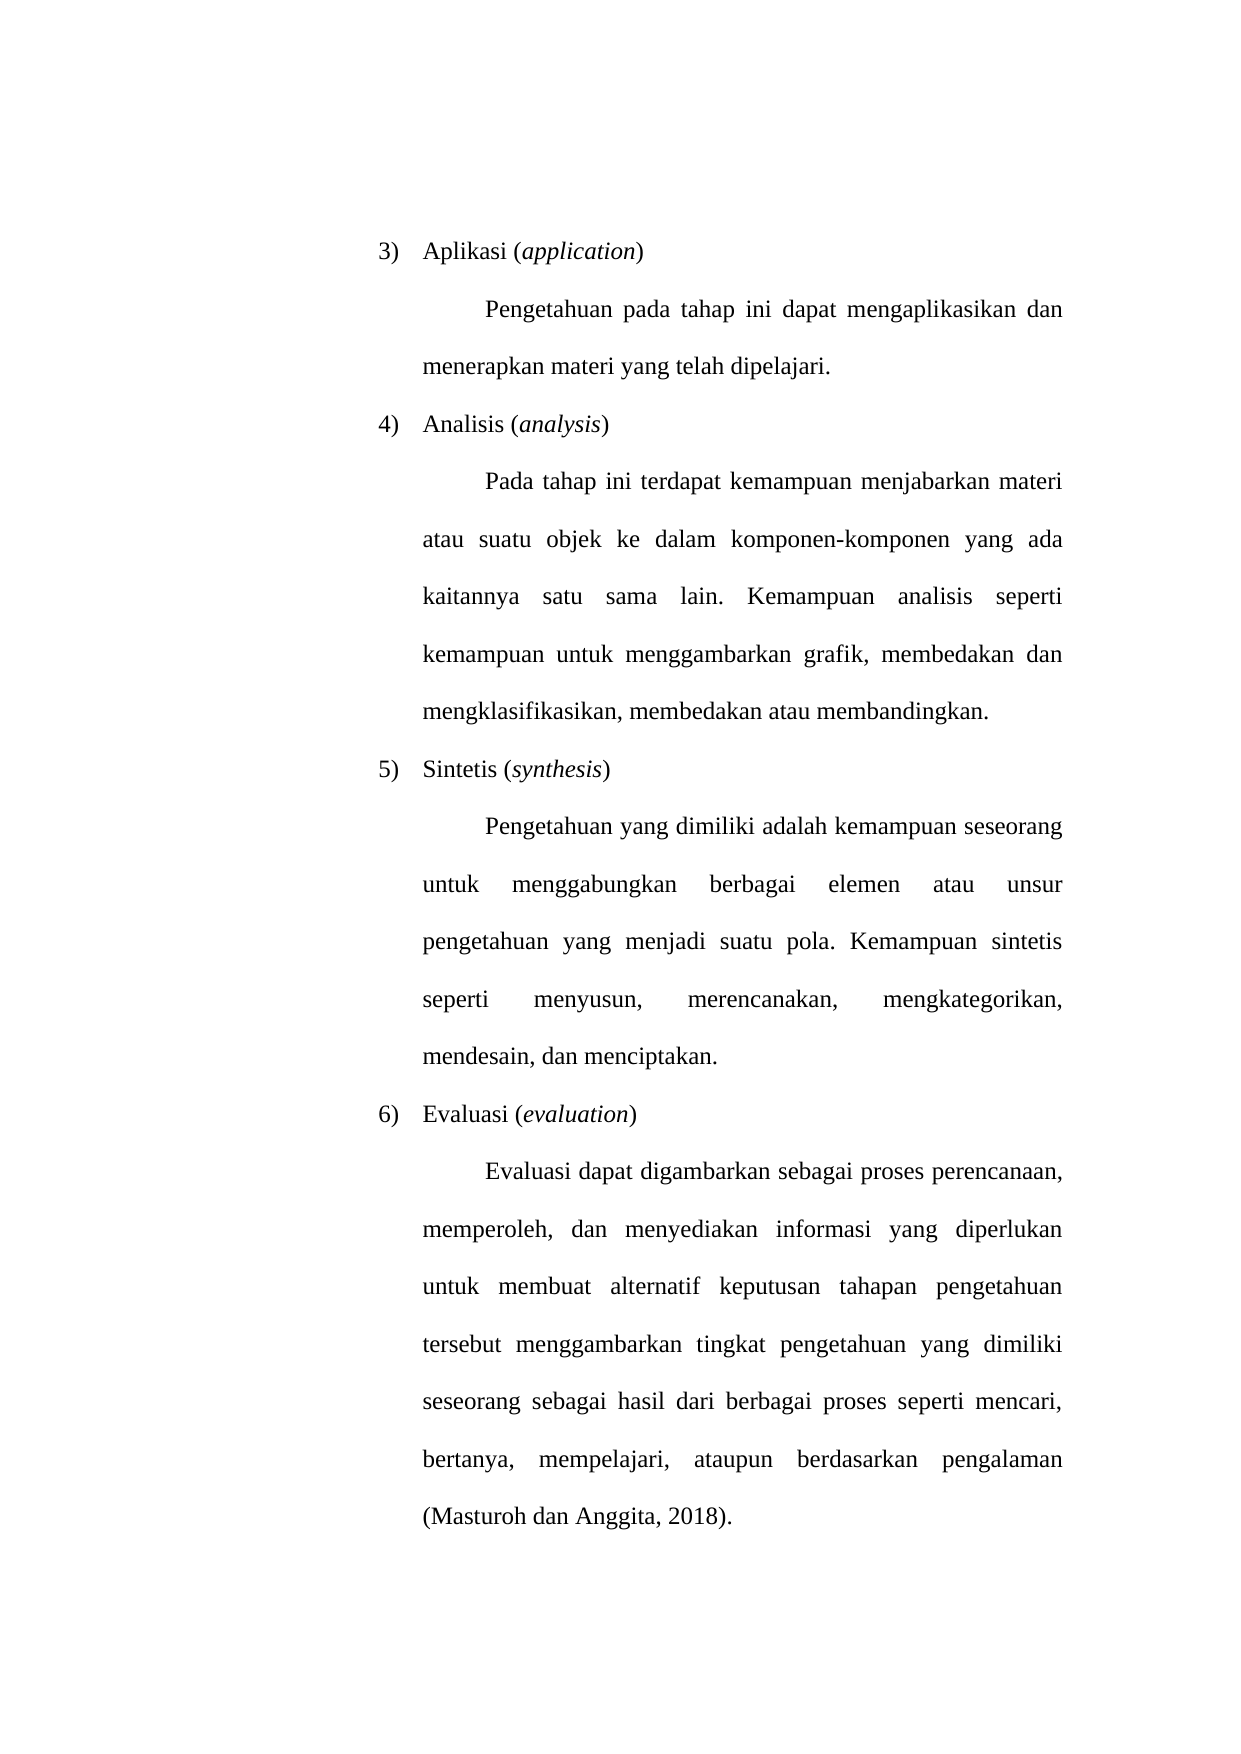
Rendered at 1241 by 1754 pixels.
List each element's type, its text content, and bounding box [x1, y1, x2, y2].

list Aplikasi (application) [378, 236, 1063, 265]
list Analisis (analysis) [378, 409, 1063, 437]
list Sintetis (synthesis) [378, 754, 1063, 782]
text Evaluasi dapat digambarkan sebagai proses perencanaan, memperoleh, dan menyediakan informasi yang diperlukan untuk membuat alternatif keputusan tahapan pengetahuan tersebut menggambarkan tingkat pengetahuan yang dimiliki seseorang sebagai hasil dari berbagai proses seperti mencari, bertanya, mempelajari, ataupun berdasarkan pengalaman (Masturoh dan Anggita, 2018). [422, 1156, 1063, 1530]
text Pengetahuan yang dimiliki adalah kemampuan seseorang untuk menggabungkan berbagai elemen atau unsur pengetahuan yang menjadi suatu pola. Kemampuan sintetis seperti menyusun, merencanakan, mengkategorikan, mendesain, dan menciptakan. [422, 811, 1063, 1070]
text Pada tahap ini terdapat kemampuan menjabarkan materi atau suatu objek ke dalam komponen-komponen yang ada kaitannya satu sama lain. Kemampuan analisis seperti kemampuan untuk menggambarkan grafik, membedakan dan mengklasifikasikan, membedakan atau membandingkan. [422, 466, 1063, 725]
list Evaluasi (evaluation) [378, 1099, 1063, 1127]
text Pengetahuan pada tahap ini dapat mengaplikasikan dan menerapkan materi yang telah dipelajari. [422, 294, 1063, 380]
